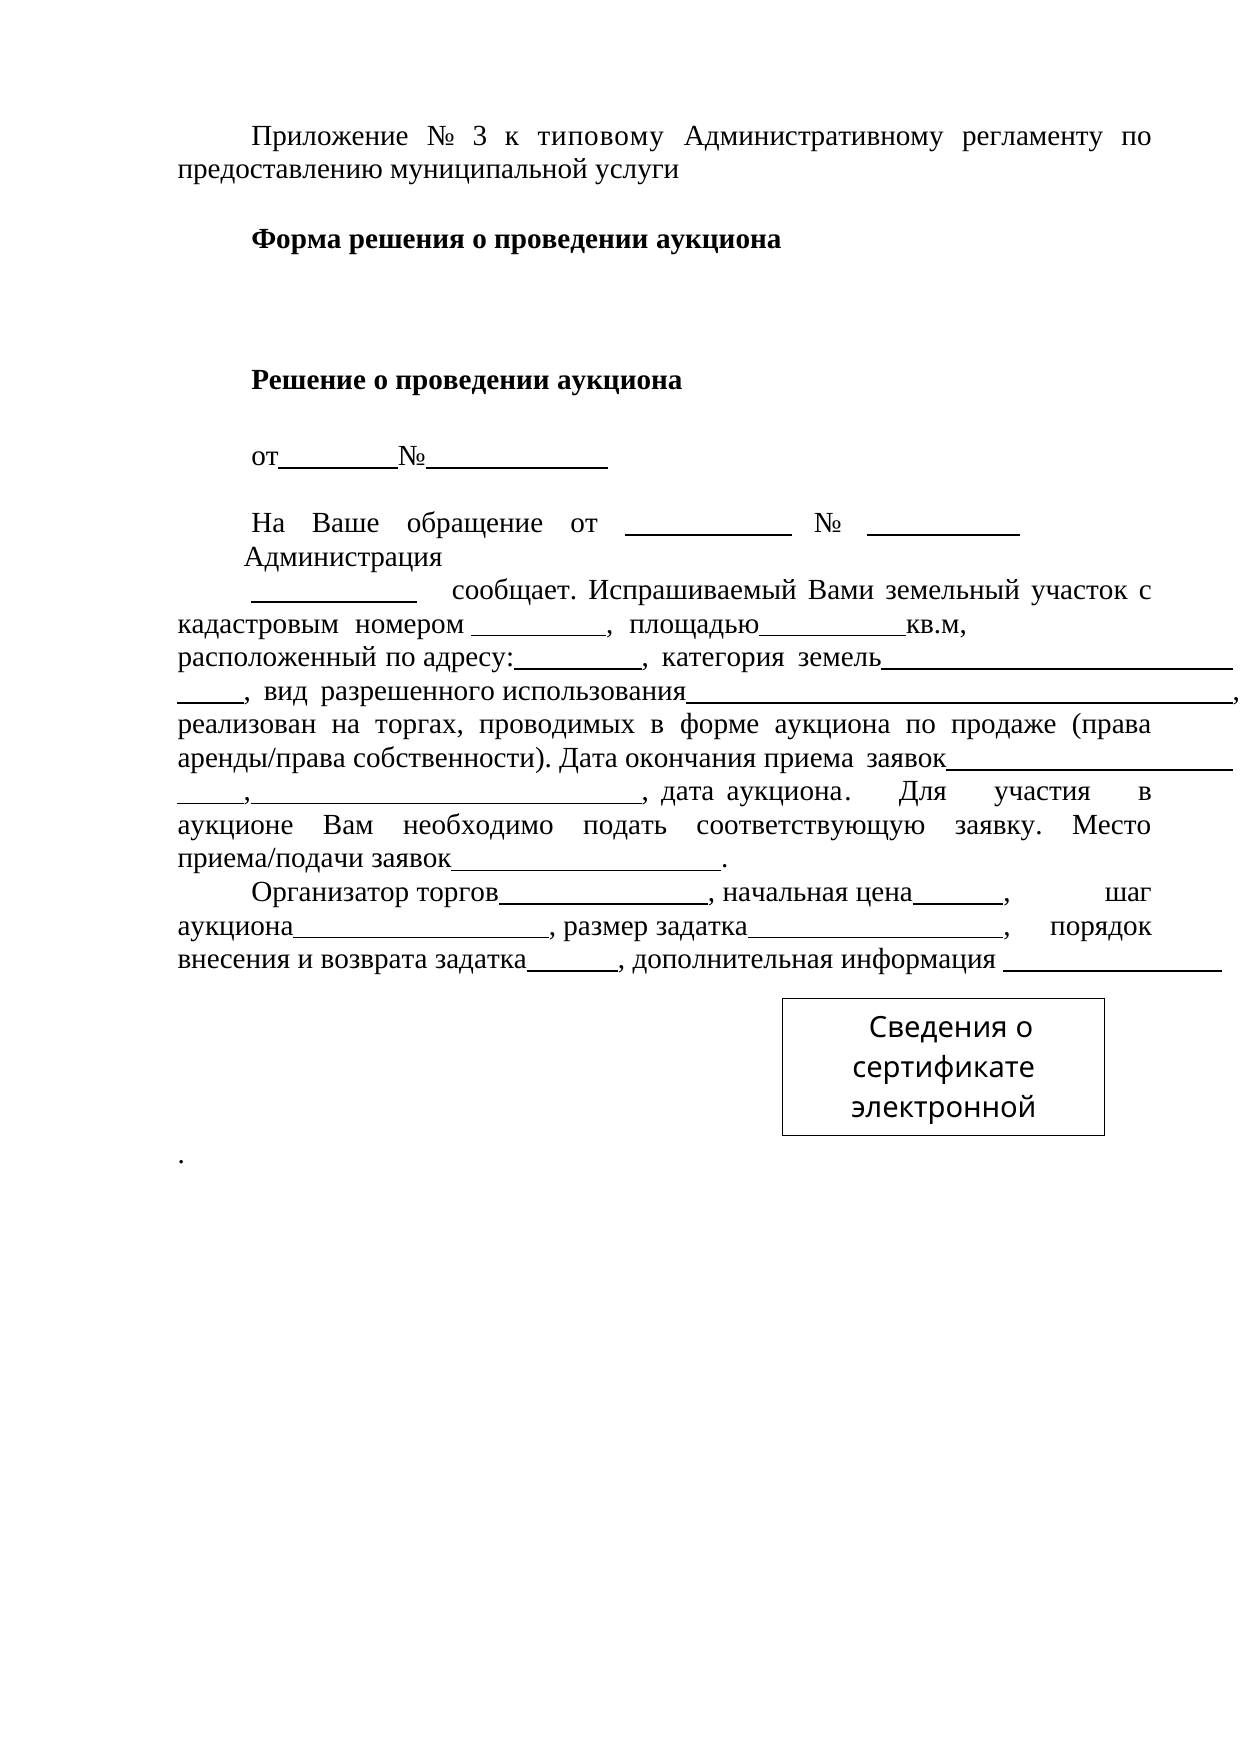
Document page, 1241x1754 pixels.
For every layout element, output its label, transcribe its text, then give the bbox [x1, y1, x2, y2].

text от № [177, 438, 1152, 472]
text Решение о проведении аукциона [177, 362, 1152, 396]
subtitle Форма решения о проведении аукциона [177, 221, 1152, 255]
text Приложение № 3 к типовому Административному регламенту по предоставлению муниципальной услуги [177, 118, 1152, 185]
text сообщает. Испрашиваемый Вами земельный участок с кадастровым номером , площадью кв.м, расположенный по адресу: , категория земель , вид разрешенного использования , будет реализован на торгах, проводимых в форме аукциона по продаже (права аренды/права собственности). Дата окончания приема заявок , , дата аукциона . Для участия в аукционе Вам необходимо подать соответствующую заявку. Место приема/подачи заявок . [177, 572, 1152, 874]
text Организатор торгов , начальная цена , шаг аукциона , размер задатка , порядок внесения и возврата задатка , дополнительная информация . [177, 874, 1152, 1170]
text На Ваше обращение от № Администрация [177, 505, 1152, 572]
